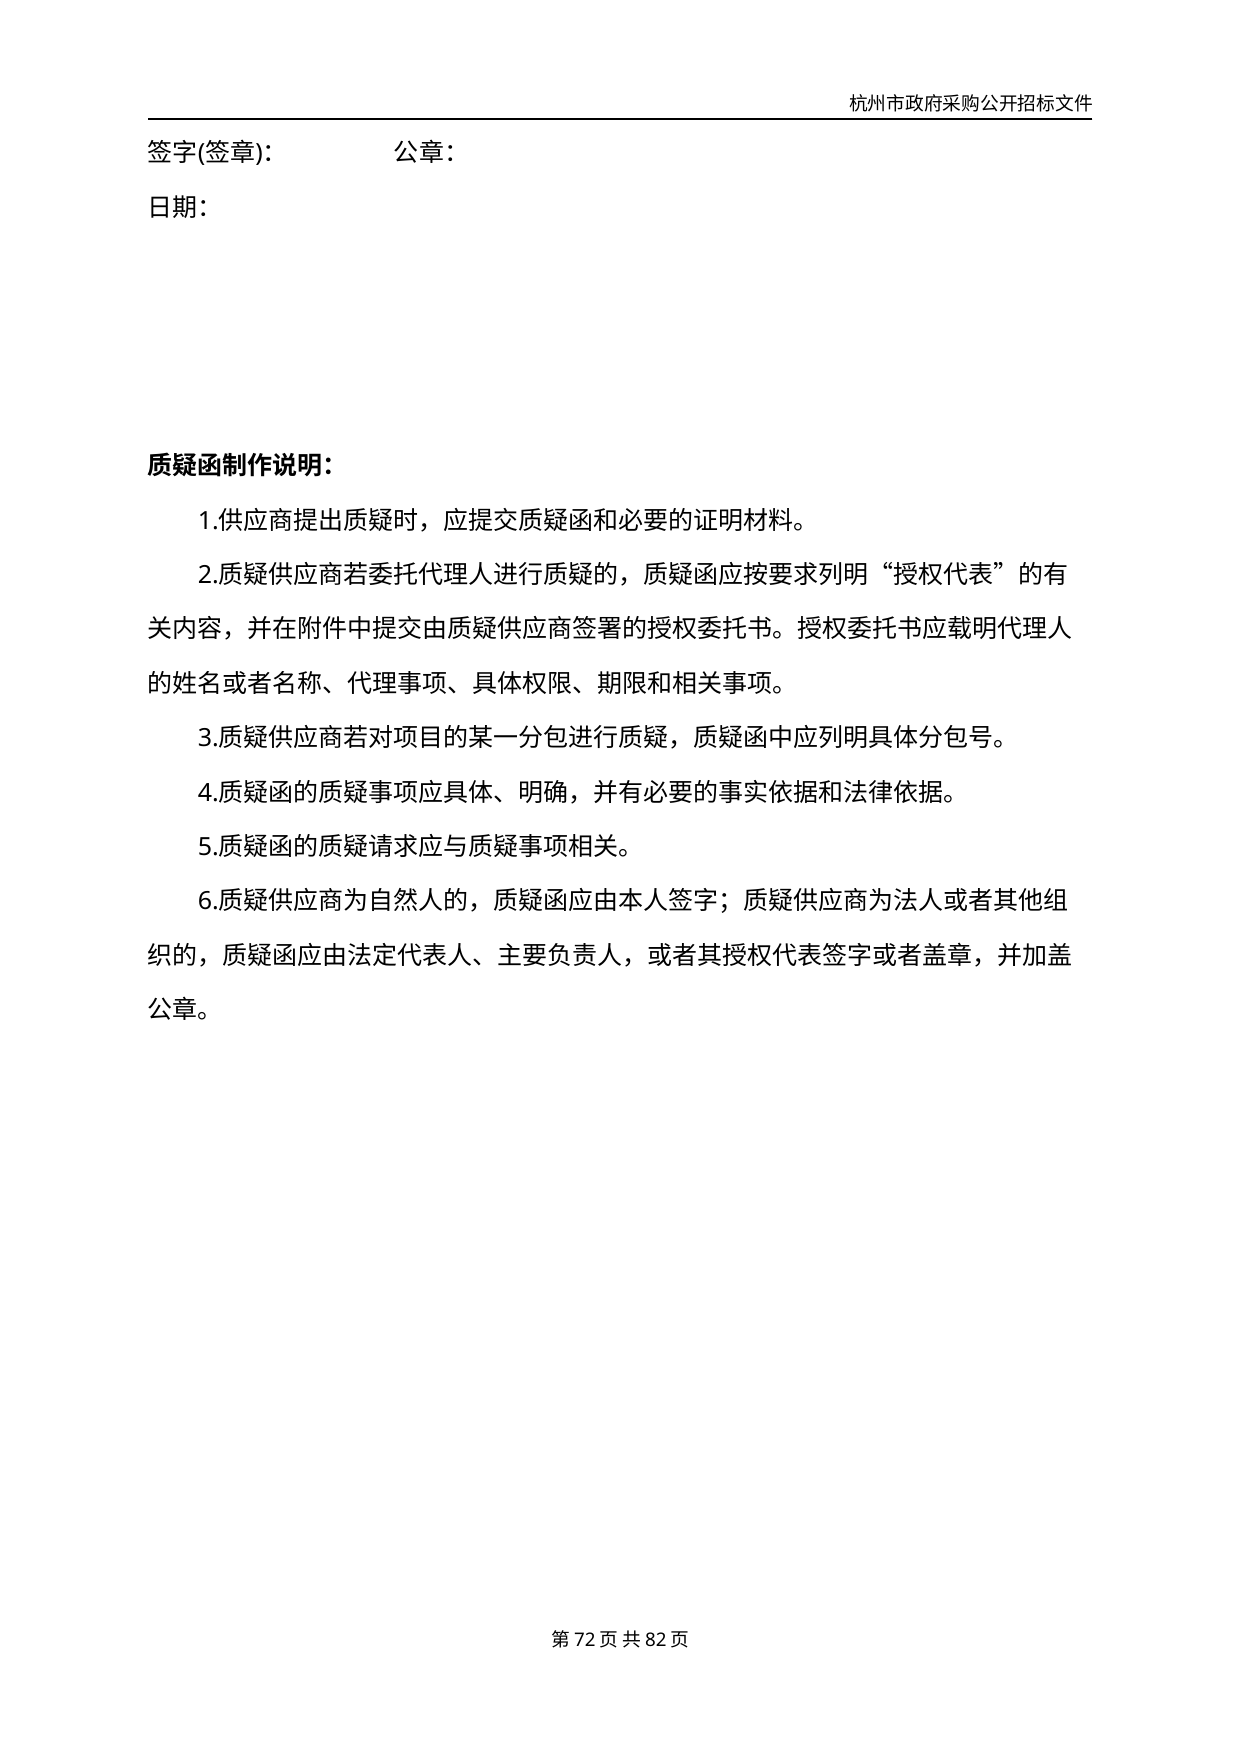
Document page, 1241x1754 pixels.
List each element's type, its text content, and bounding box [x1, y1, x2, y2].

text 签字(签章)： 公章： [148, 133, 1092, 169]
text 5.质疑函的质疑请求应与质疑事项相关。 [148, 826, 1092, 863]
text 6.质疑供应商为自然人的，质疑函应由本人签字；质疑供应商为法人或者其他组织的，质疑函应由法定代表人、主要负责人，或者其授权代表签字或者盖章，并加盖公章。 [148, 881, 1092, 1026]
text 日期： [148, 187, 1092, 223]
text 3.质疑供应商若对项目的某一分包进行质疑，质疑函中应列明具体分包号。 [148, 718, 1092, 754]
text 1.供应商提出质疑时，应提交质疑函和必要的证明材料。 [148, 500, 1092, 536]
text 质疑函制作说明： [148, 446, 1092, 482]
text 4.质疑函的质疑事项应具体、明确，并有必要的事实依据和法律依据。 [148, 772, 1092, 808]
text 2.质疑供应商若委托代理人进行质疑的，质疑函应按要求列明“授权代表”的有关内容，并在附件中提交由质疑供应商签署的授权委托书。授权委托书应载明代理人的姓名或者名称、代理事项、具体权限、期限和相关事项。 [148, 554, 1092, 699]
